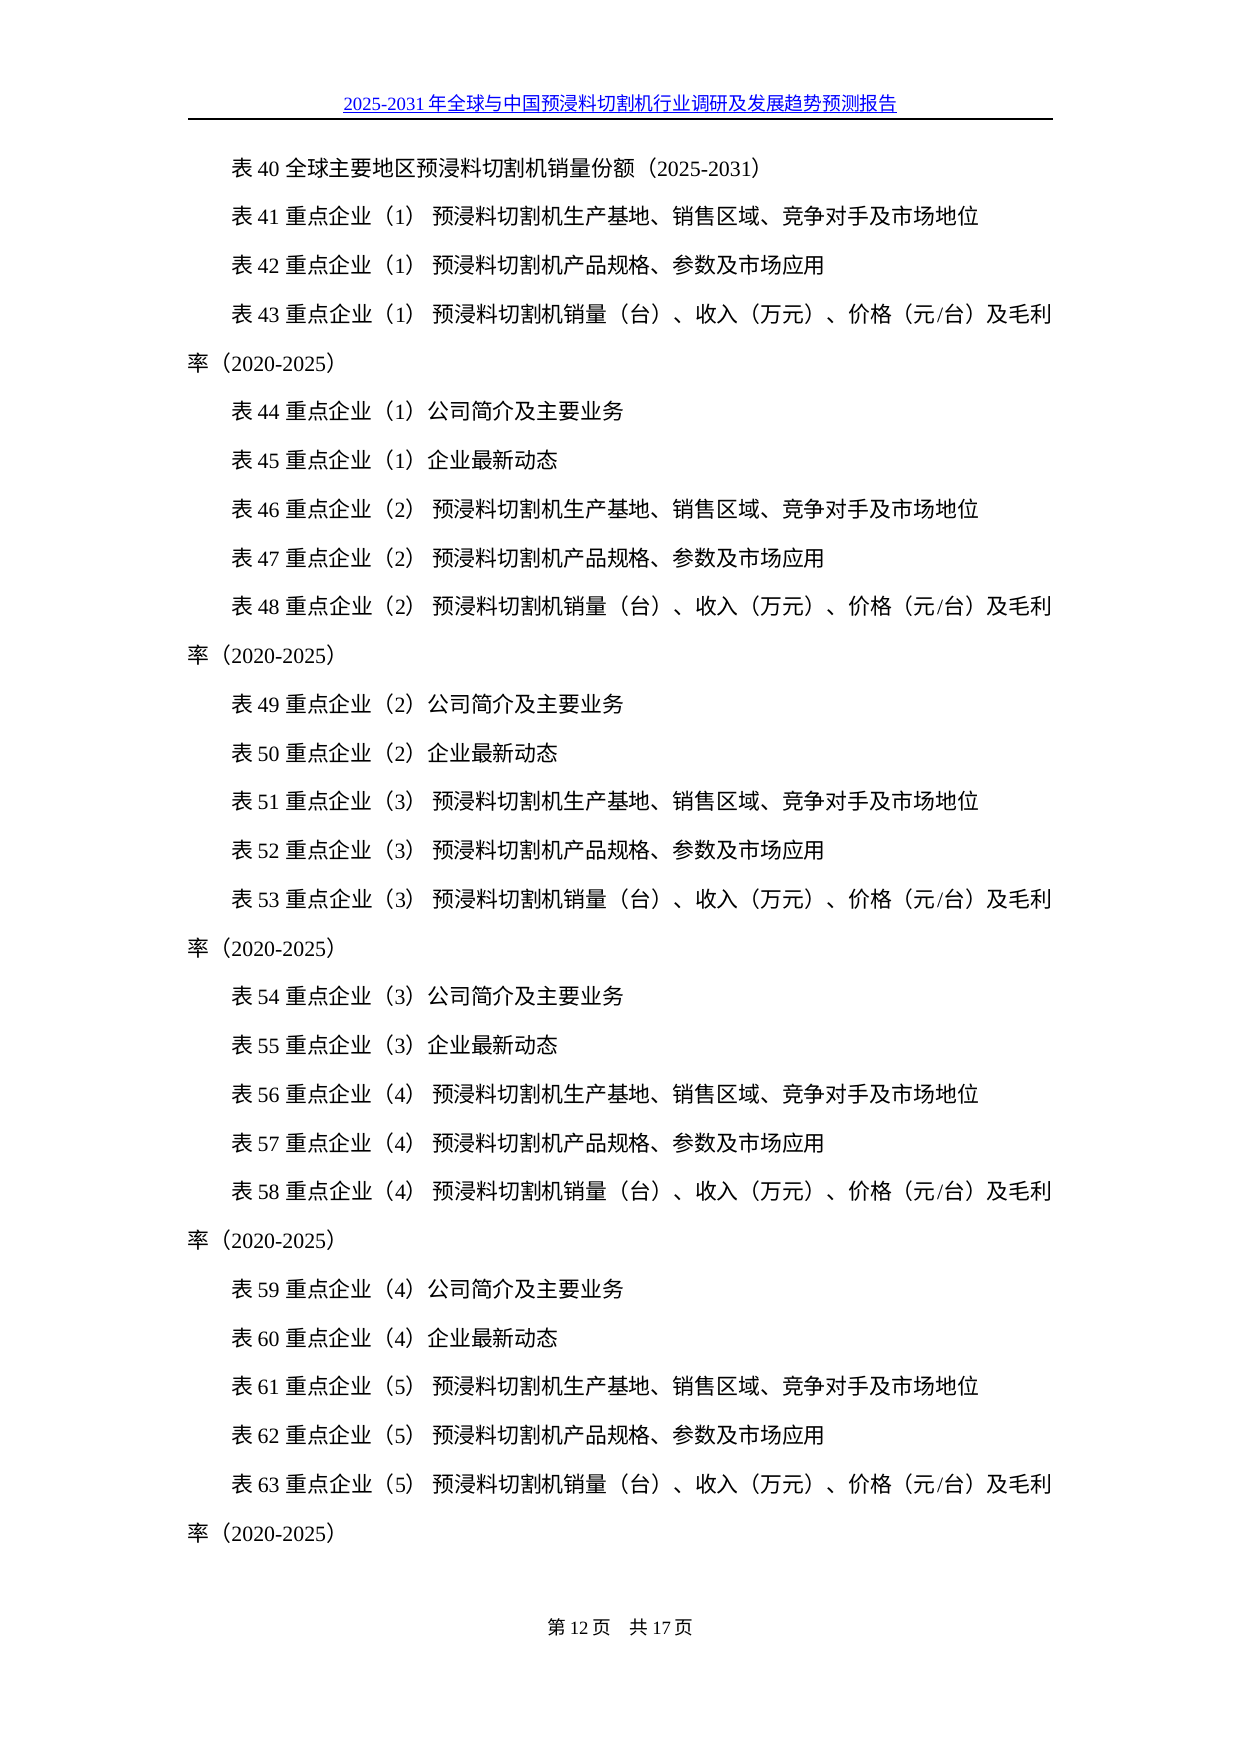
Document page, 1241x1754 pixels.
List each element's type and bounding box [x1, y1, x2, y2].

text [187, 150, 1053, 1548]
